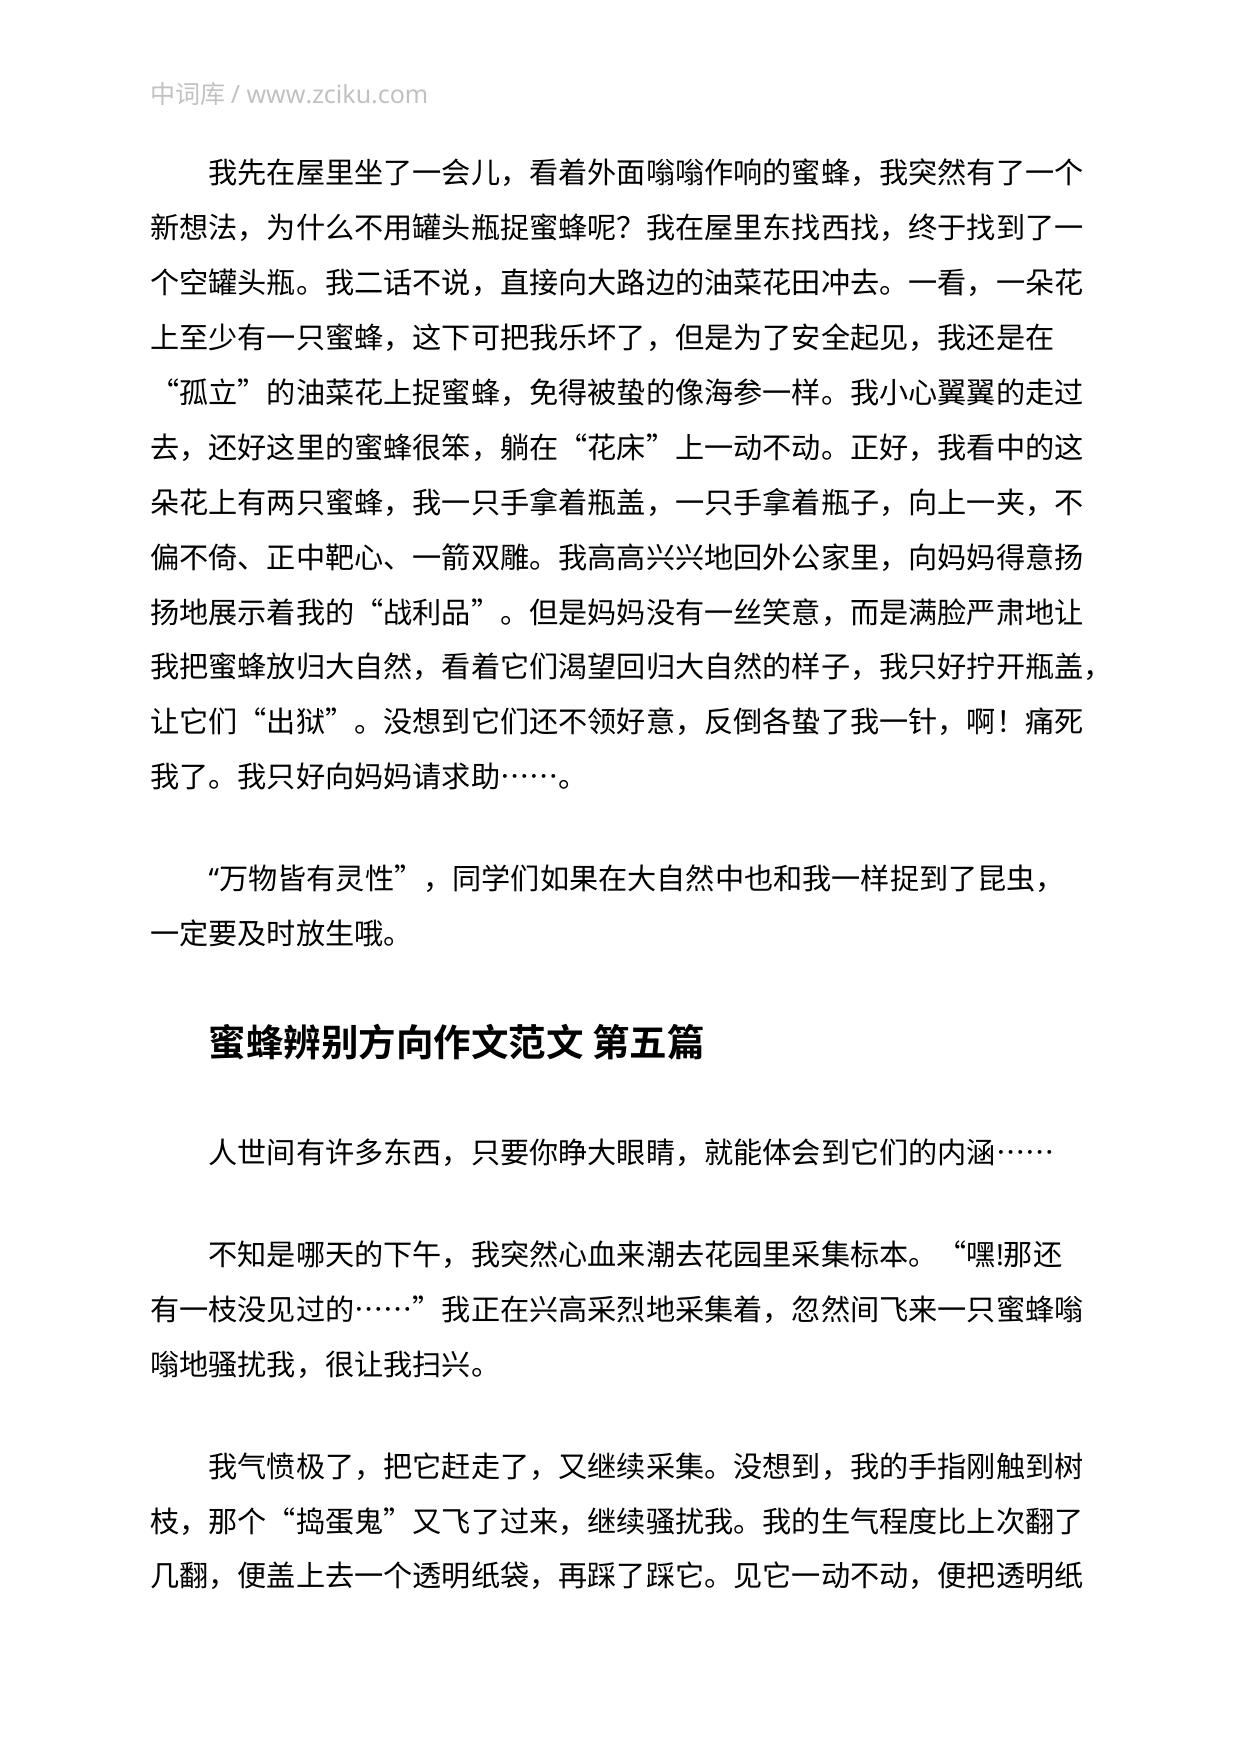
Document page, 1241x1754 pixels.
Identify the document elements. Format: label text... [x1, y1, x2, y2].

text “万物皆有灵性”，同学们如果在大自然中也和我一样捉到了昆虫，一定要及时放生哦。 [150, 856, 1090, 953]
text 我先在屋里坐了一会儿，看着外面嗡嗡作响的蜜蜂，我突然有了一个新想法，为什么不用罐头瓶捉蜜蜂呢？我在屋里东找西找，终于找到了一个空罐头瓶。我二话不说，直接向大路边的油菜花田冲去。一看，一朵花上至少有一只蜜蜂，这下可把我乐坏了，但是为了安全起见，我还是在“孤立”的油菜花上捉蜜蜂，免得被蛰的像海参一样。我小心翼翼的走过去，还好这里的蜜蜂很笨，躺在“花床”上一动不动。正好，我看中的这朵花上有两只蜜蜂，我一只手拿着瓶盖，一只手拿着瓶子，向上一夹，不偏不倚、正中靶心、一箭双雕。我高高兴兴地回外公家里，向妈妈得意扬扬地展示着我的“战利品”。但是妈妈没有一丝笑意，而是满脸严肃地让我把蜜蜂放归大自然，看着它们渴望回归大自然的样子，我只好拧开瓶盖，让它们“出狱”。没想到它们还不领好意，反倒各蛰了我一针，啊！痛死我了。我只好向妈妈请求助……。 [150, 150, 1090, 796]
text 人世间有许多东西，只要你睁大眼睛，就能体会到它们的内涵…… [150, 1130, 1090, 1172]
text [150, 1443, 1090, 1595]
text 不知是哪天的下午，我突然心血来潮去花园里采集标本。“嘿!那还有一枝没见过的……”我正在兴高采烈地采集着，忽然间飞来一只蜜蜂嗡嗡地骚扰我，很让我扫兴。 [150, 1232, 1090, 1384]
text 蜜蜂辨别方向作文范文 第五篇 [150, 1012, 1090, 1067]
